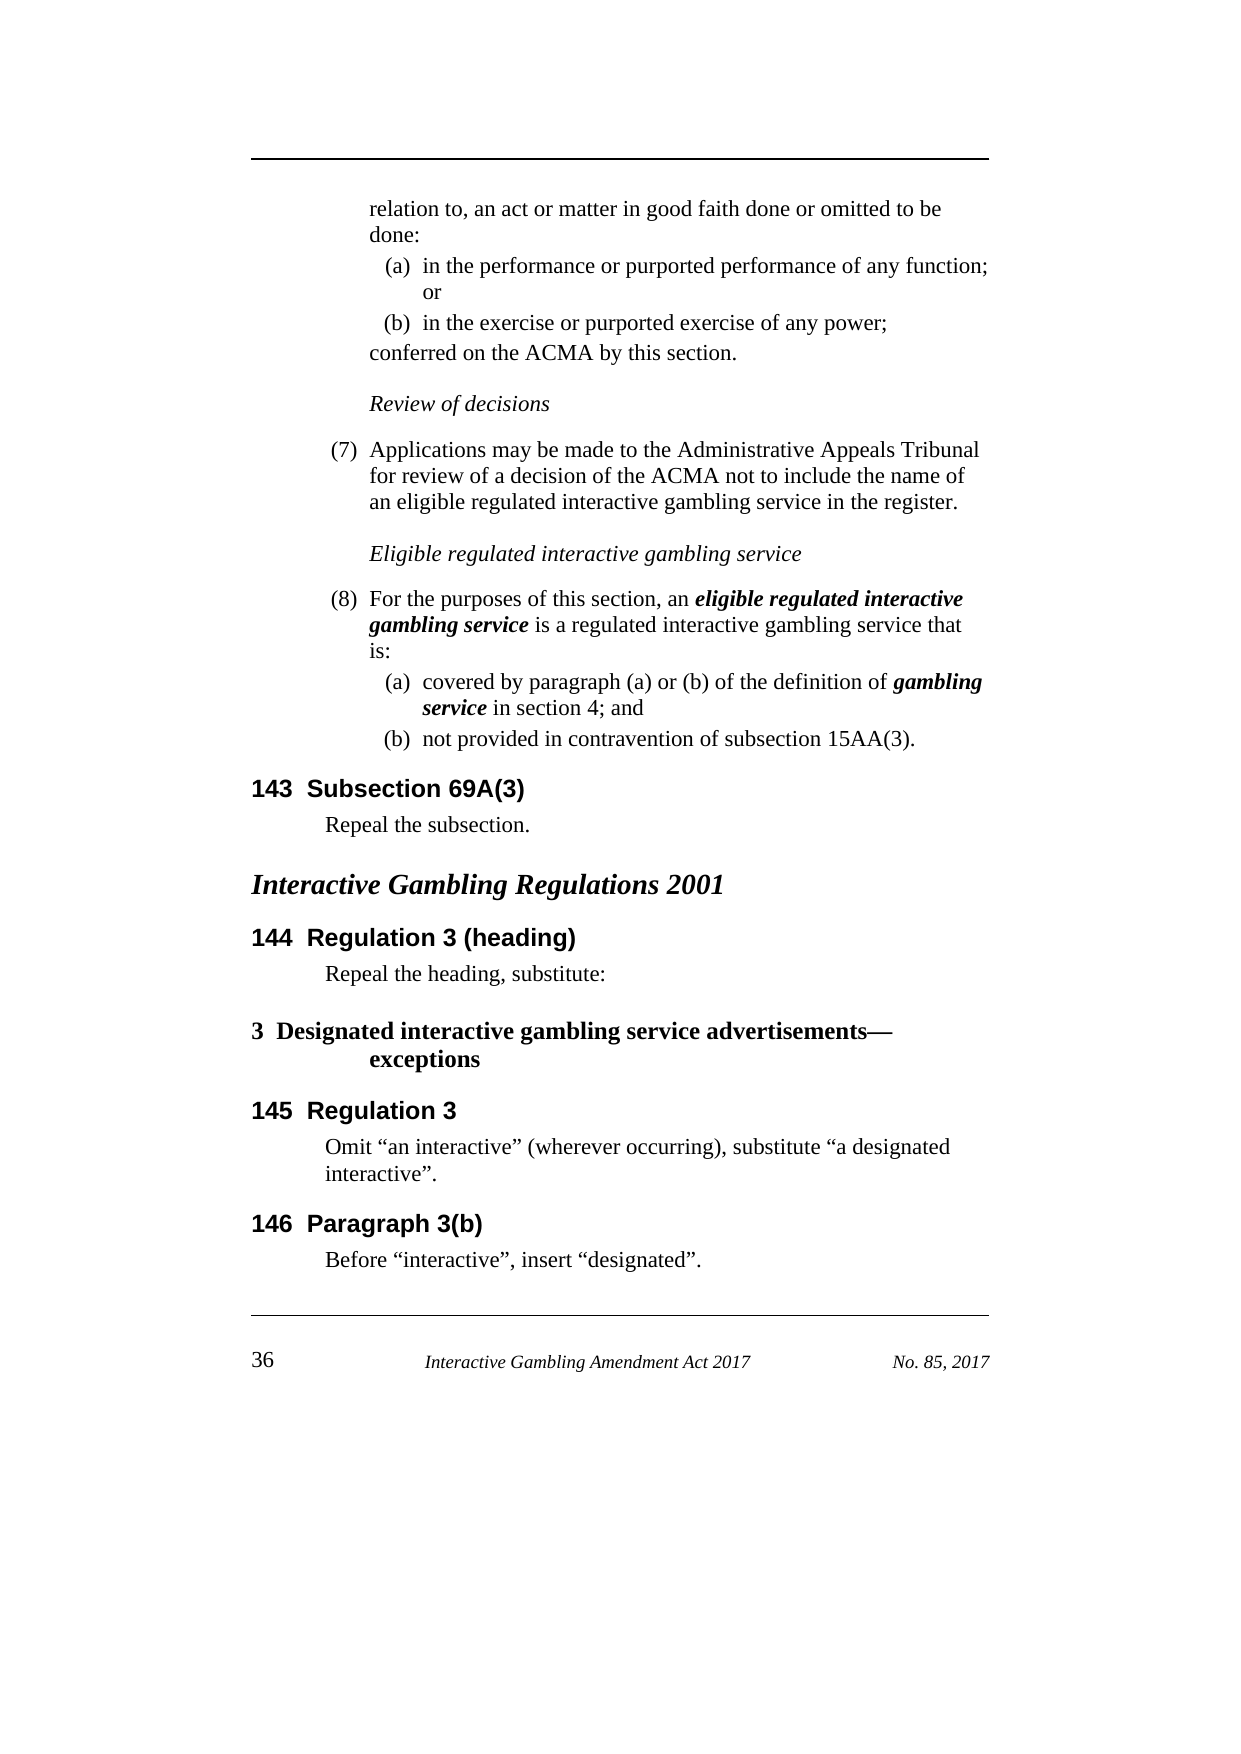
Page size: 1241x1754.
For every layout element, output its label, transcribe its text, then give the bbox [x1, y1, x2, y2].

text Before “interactive”, insert “designated”. [325, 1246, 989, 1272]
text Review of decisions [369, 391, 989, 417]
text (8) For the purposes of this section, an eligible regulated interactive gambling service is a regulated interactive gambling service that is: [251, 585, 989, 664]
text conferred on the ACMA by this section. [369, 339, 989, 366]
text (b) in the exercise or purported exercise of any power; [251, 309, 989, 335]
text (7) Applications may be made to the Administrative Appeals Tribunal for review of a decision of the ACMA not to include the name of an eligible regulated interactive gambling service in the register. [251, 436, 989, 515]
text Repeal the subsection. [325, 811, 989, 838]
text 143 Subsection 69A(3) [251, 774, 989, 803]
text Eligible regulated interactive gambling service [369, 540, 989, 566]
text (b) not provided in contravention of subsection 15AA(3). [251, 725, 989, 751]
text 145 Regulation 3 [251, 1096, 989, 1125]
text (a) in the performance or purported performance of any function; or [251, 252, 989, 304]
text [251, 195, 989, 248]
text (a) covered by paragraph (a) or (b) of the definition of gambling service in section 4; and [251, 668, 989, 721]
text 144 Regulation 3 (heading) [251, 923, 989, 952]
text Omit “an interactive” (wherever occurring), substitute “a designated interactive”. [325, 1133, 989, 1186]
text 146 Paragraph 3(b) [251, 1209, 989, 1238]
text Repeal the heading, substitute: [325, 960, 989, 987]
text Interactive Gambling Regulations 2001 [251, 867, 989, 900]
text 3 Designated interactive gambling service advertisements—exceptions [251, 1016, 989, 1073]
